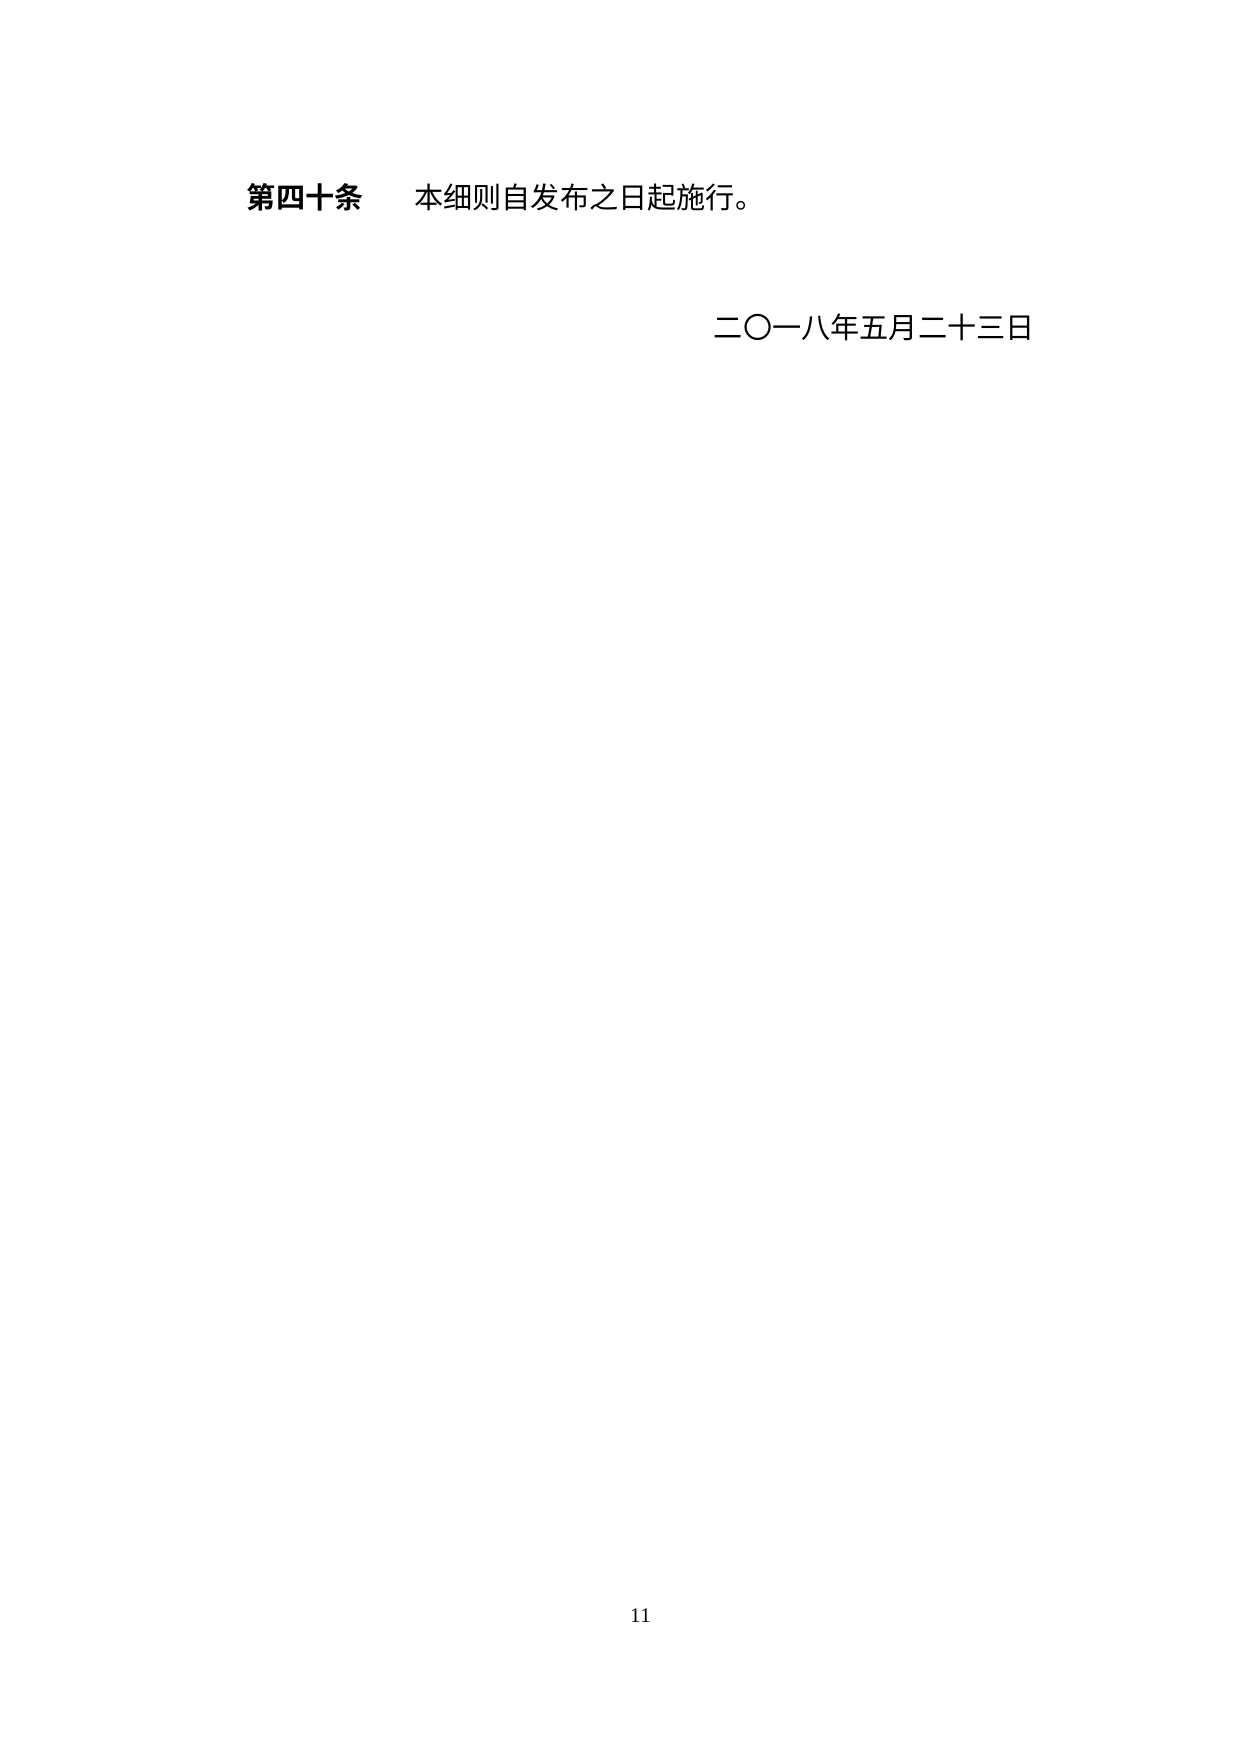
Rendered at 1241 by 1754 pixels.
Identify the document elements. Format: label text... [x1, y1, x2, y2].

list 本细则自发布之日起施行。 [187, 163, 1093, 228]
text 二〇一八年五月二十三日 [187, 293, 1034, 358]
